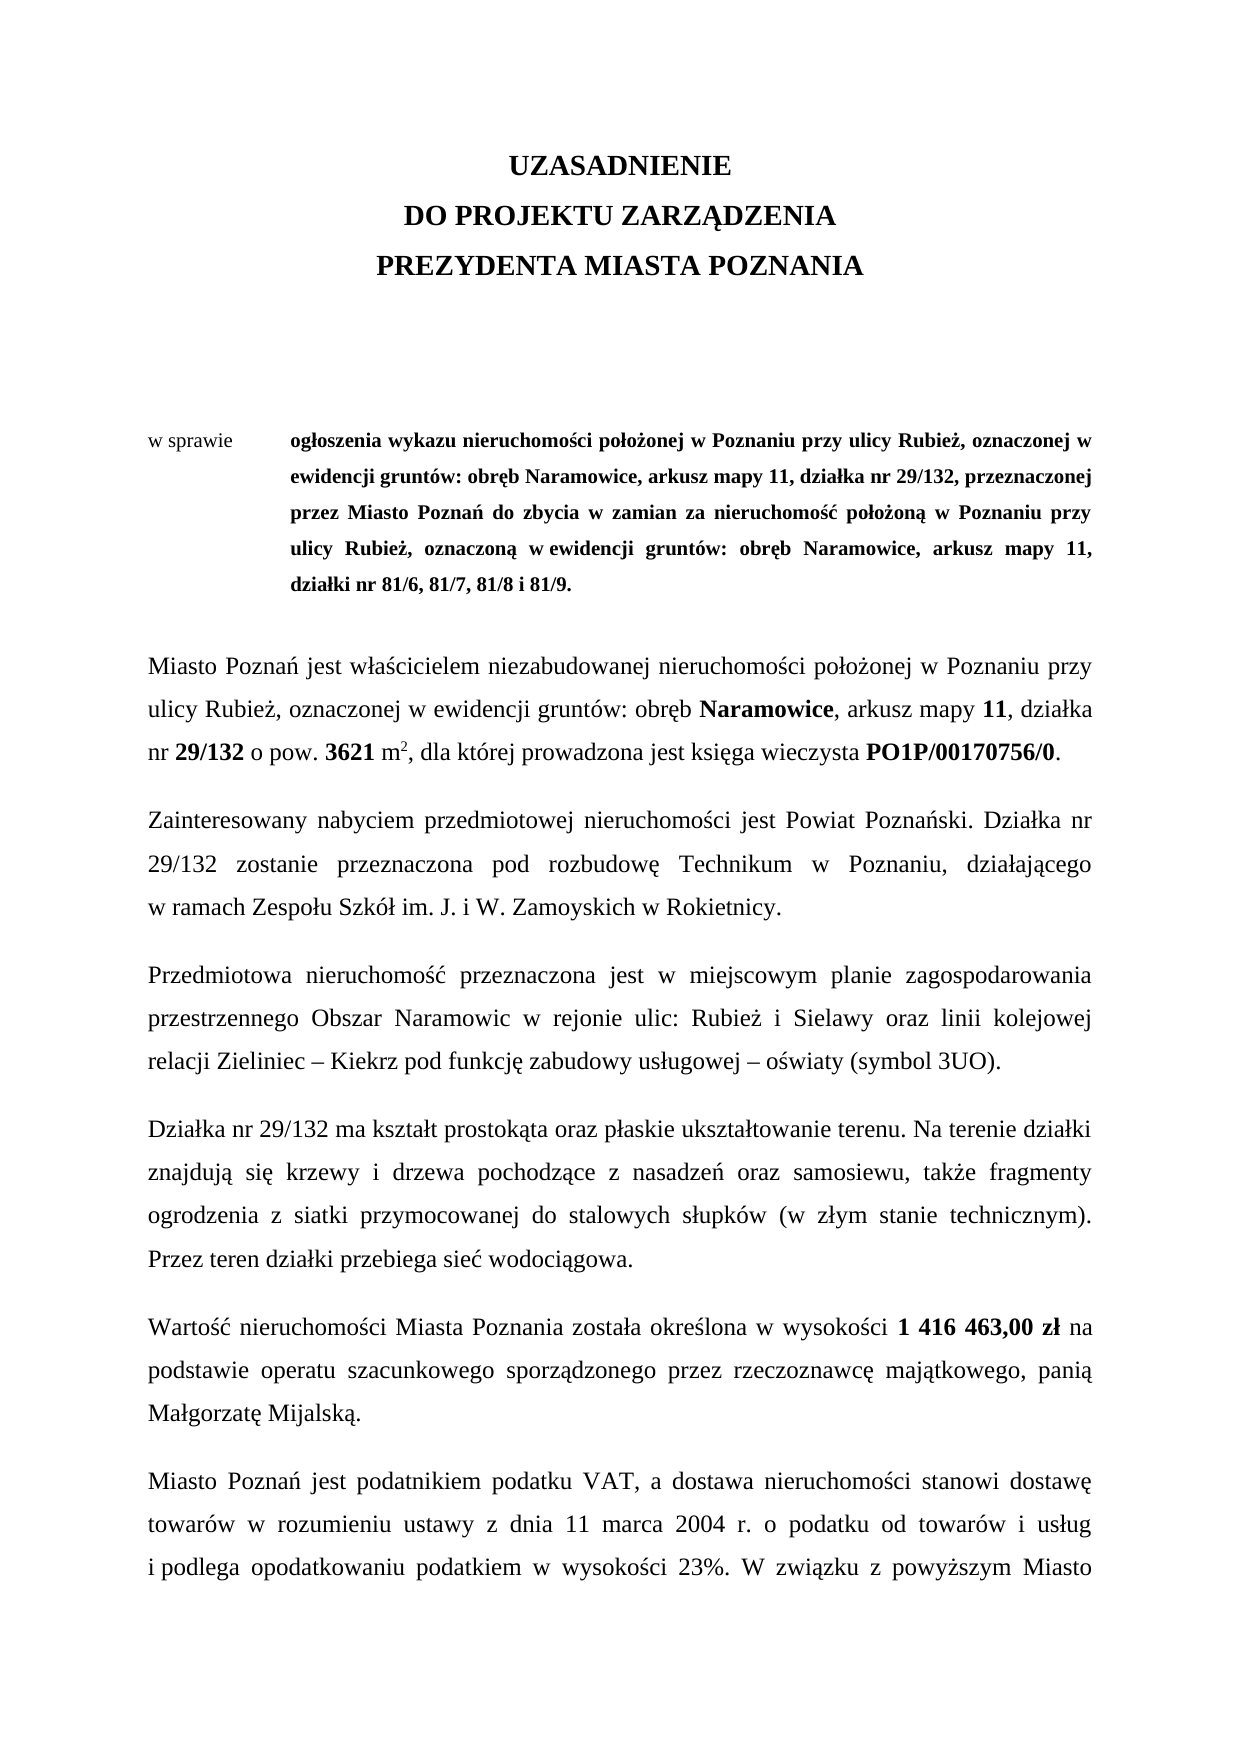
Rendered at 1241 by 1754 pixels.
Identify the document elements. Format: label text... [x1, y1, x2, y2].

table_header ogłoszenia wykazu nieruchomości położonej w Poznaniu przy ulicy Rubież, oznaczonej w ewidencji gruntów: obręb Naramowice, arkusz mapy 11, działka nr 29/132, przeznaczonej przez Miasto Poznań do zbycia w zamian za nieruchomość położoną w Poznaniu przy ulicy Rubież, oznaczoną w ewidencji gruntów: obręb Naramowice, arkusz mapy 11, działki nr 81/6, 81/7, 81/8 i 81/9. [279, 428, 1104, 608]
text Przedmiotowa nieruchomość przeznaczona jest w miejscowym planie zagospodarowania przestrzennego Obszar Naramowic w rejonie ulic: Rubież i Sielawy oraz linii kolejowej relacji Zieliniec – Kiekrz pod funkcję zabudowy usługowej – oświaty (symbol 3UO). [148, 960, 1093, 1075]
table_header w sprawie [136, 428, 279, 608]
subtitle DO PROJEKTU ZARZĄDZENIA [148, 198, 1093, 231]
text Miasto Poznań jest właścicielem niezabudowanej nieruchomości położonej w Poznaniu przy ulicy Rubież, oznaczonej w ewidencji gruntów: obręb Naramowice, arkusz mapy 11, działka nr 29/132 o pow. 3621 m2, dla której prowadzona jest księga wieczysta PO1P/00170756/0. [148, 651, 1093, 766]
text Zainteresowany nabyciem przedmiotowej nieruchomości jest Powiat Poznański. Działka nr 29/132 zostanie przeznaczona pod rozbudowę Technikum w Poznaniu, działającego w ramach Zespołu Szkół im. J. i W. Zamoyskich w Rokietnicy. [148, 806, 1093, 921]
text Wartość nieruchomości Miasta Poznania została określona w wysokości 1 416 463,00 zł na podstawie operatu szacunkowego sporządzonego przez rzeczoznawcę majątkowego, panią Małgorzatę Mijalską. [148, 1312, 1093, 1427]
subtitle PREZYDENTA MIASTA POZNANIA [148, 248, 1093, 282]
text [148, 1466, 1093, 1581]
subtitle UZASADNIENIE [148, 148, 1093, 181]
text Działka nr 29/132 ma kształt prostokąta oraz płaskie ukształtowanie terenu. Na terenie działki znajdują się krzewy i drzewa pochodzące z nasadzeń oraz samosiewu, także fragmenty ogrodzenia z siatki przymocowanej do stalowych słupków (w złym stanie technicznym). Przez teren działki przebiega sieć wodociągowa. [148, 1114, 1093, 1272]
